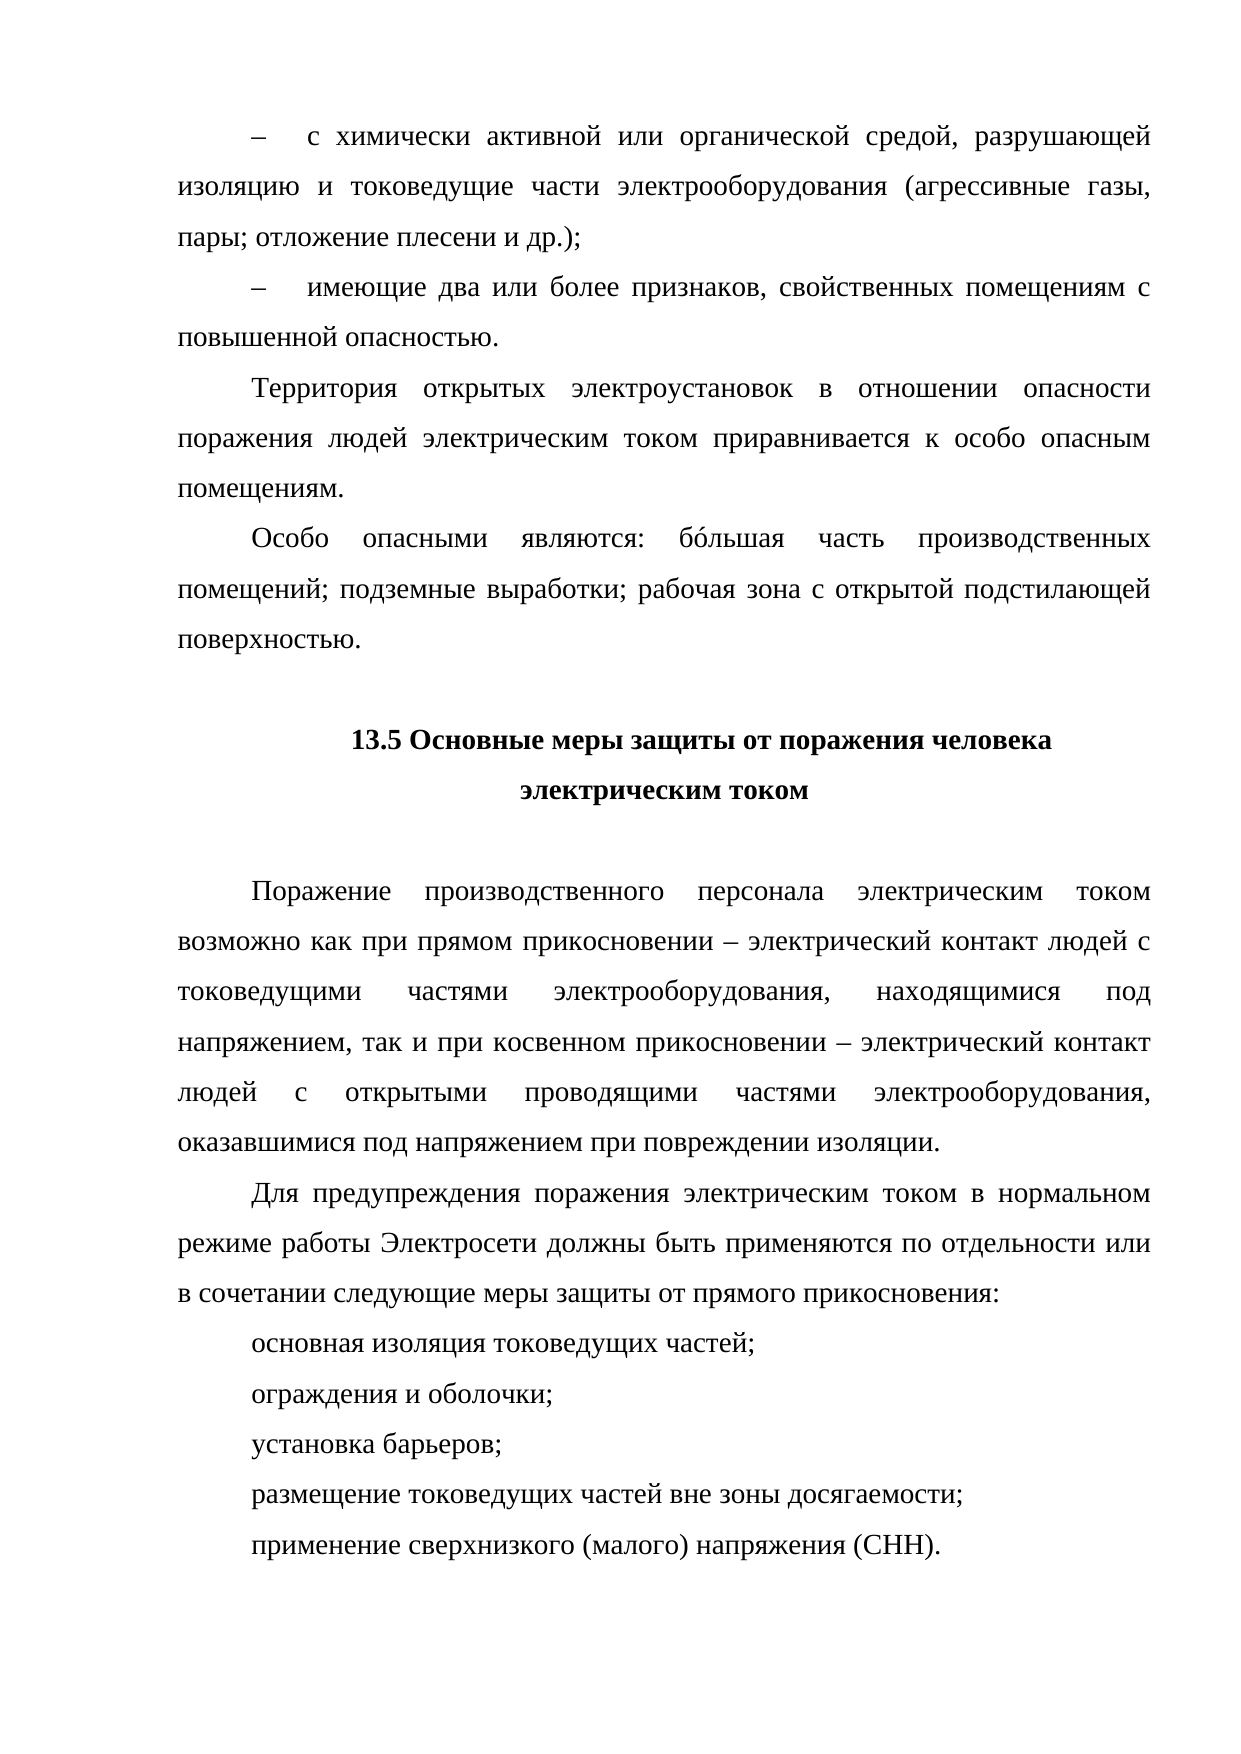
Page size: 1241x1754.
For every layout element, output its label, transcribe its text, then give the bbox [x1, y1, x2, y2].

text Территория открытых электроустановок в отношении опасности поражения людей электрическим током приравнивается к особо опасным помещениям. [177, 370, 1152, 504]
text применение сверхнизкого (малого) напряжения (СНН). [177, 1527, 1152, 1560]
subtitle 13.5 Основные меры защиты от поражения человека электрическим током [177, 722, 1152, 806]
text Особо опасными являются: бóльшая часть производственных помещений; подземные выработки; рабочая зона с открытой подстилающей поверхностью. [177, 521, 1152, 655]
text ограждения и оболочки; [177, 1376, 1152, 1409]
text основная изоляция токоведущих частей; [177, 1326, 1152, 1359]
text Поражение производственного персонала электрическим током возможно как при прямом прикосновении – электрический контакт людей с токоведущими частями электрооборудования, находящимися под напряжением, так и при косвенном прикосновении – электрический контакт людей с открытыми проводящими частями электрооборудования, оказавшимися под напряжением при повреждении изоляции. [177, 873, 1152, 1158]
list имеющие два или более признаков, свойственных помещениям с повышенной опасностью. [177, 269, 1152, 353]
text размещение токоведущих частей вне зоны досягаемости; [177, 1477, 1152, 1510]
list с химически активной или органической средой, разрушающей изоляцию и токоведущие части электрооборудования (агрессивные газы, пары; отложение плесени и др.); [177, 118, 1152, 252]
text Для предупреждения поражения электрическим током в нормальном режиме работы Электросети должны быть применяются по отдельности или в сочетании следующие меры защиты от прямого прикосновения: [177, 1175, 1152, 1309]
text установка барьеров; [177, 1426, 1152, 1460]
